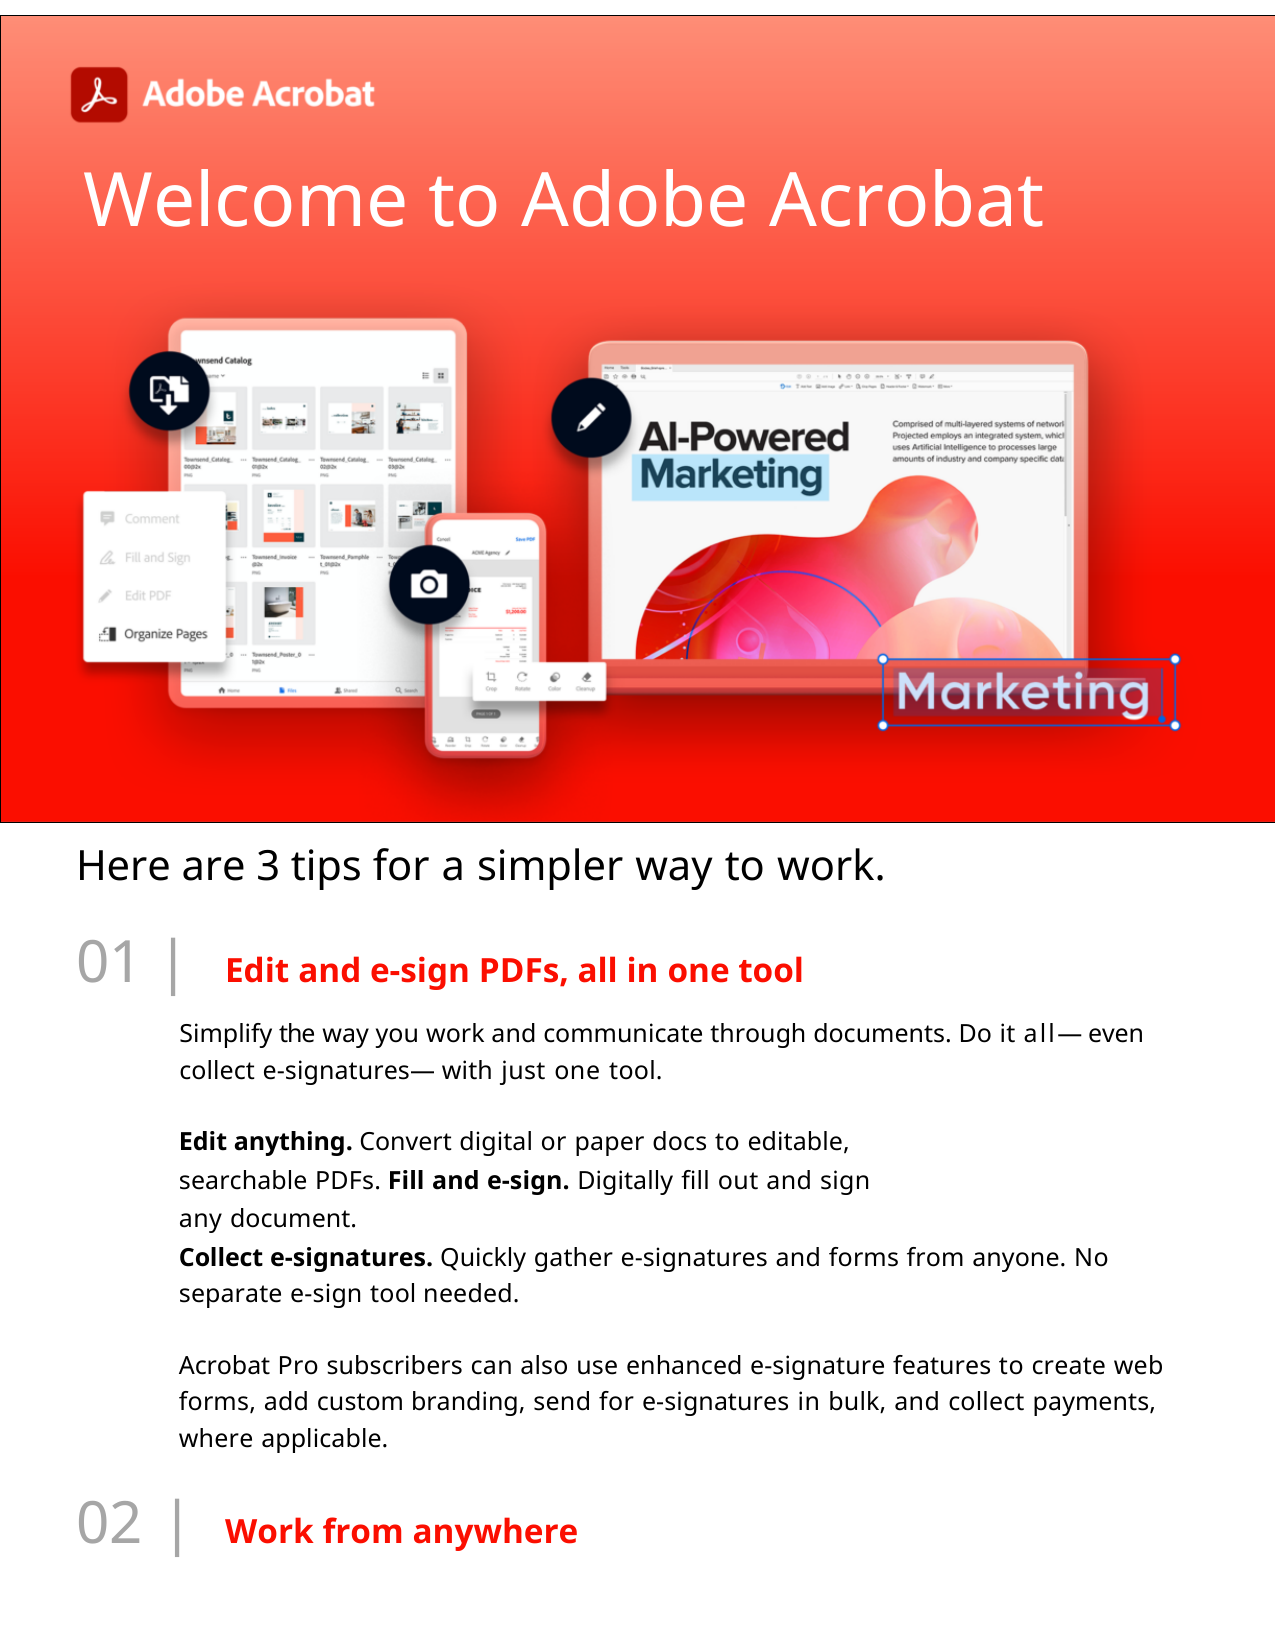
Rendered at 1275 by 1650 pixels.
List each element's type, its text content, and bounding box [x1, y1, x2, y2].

picture [1, 16, 1275, 822]
text Here are 3 tips for a simpler way to work. [76, 847, 1200, 888]
text Acrobat Pro subscribers can also use enhanced e-signature features to create web forms, add custom branding, send for e-signatures in bulk, and collect payments, where applicable. [179, 1345, 1180, 1454]
text Simplify the way you work and communicate through documents. Do it all—even collect e-signatures—with just one tool. [179, 1013, 1200, 1086]
text Collect e-signatures. Quickly gather e-signatures and forms from anyone. No separate e-sign tool needed. [179, 1237, 1152, 1310]
text 02 | Work from anywhere [76, 1497, 1200, 1555]
text Edit anything. Convert digital or paper docs to editable, searchable PDFs. Fill and e-sign. Digitally fill out and sign any document. [179, 1120, 910, 1235]
text 01 | Edit and e-sign PDFs, all in one tool [76, 935, 1200, 994]
text Welcome to Adobe Acrobat [83, 166, 1200, 241]
